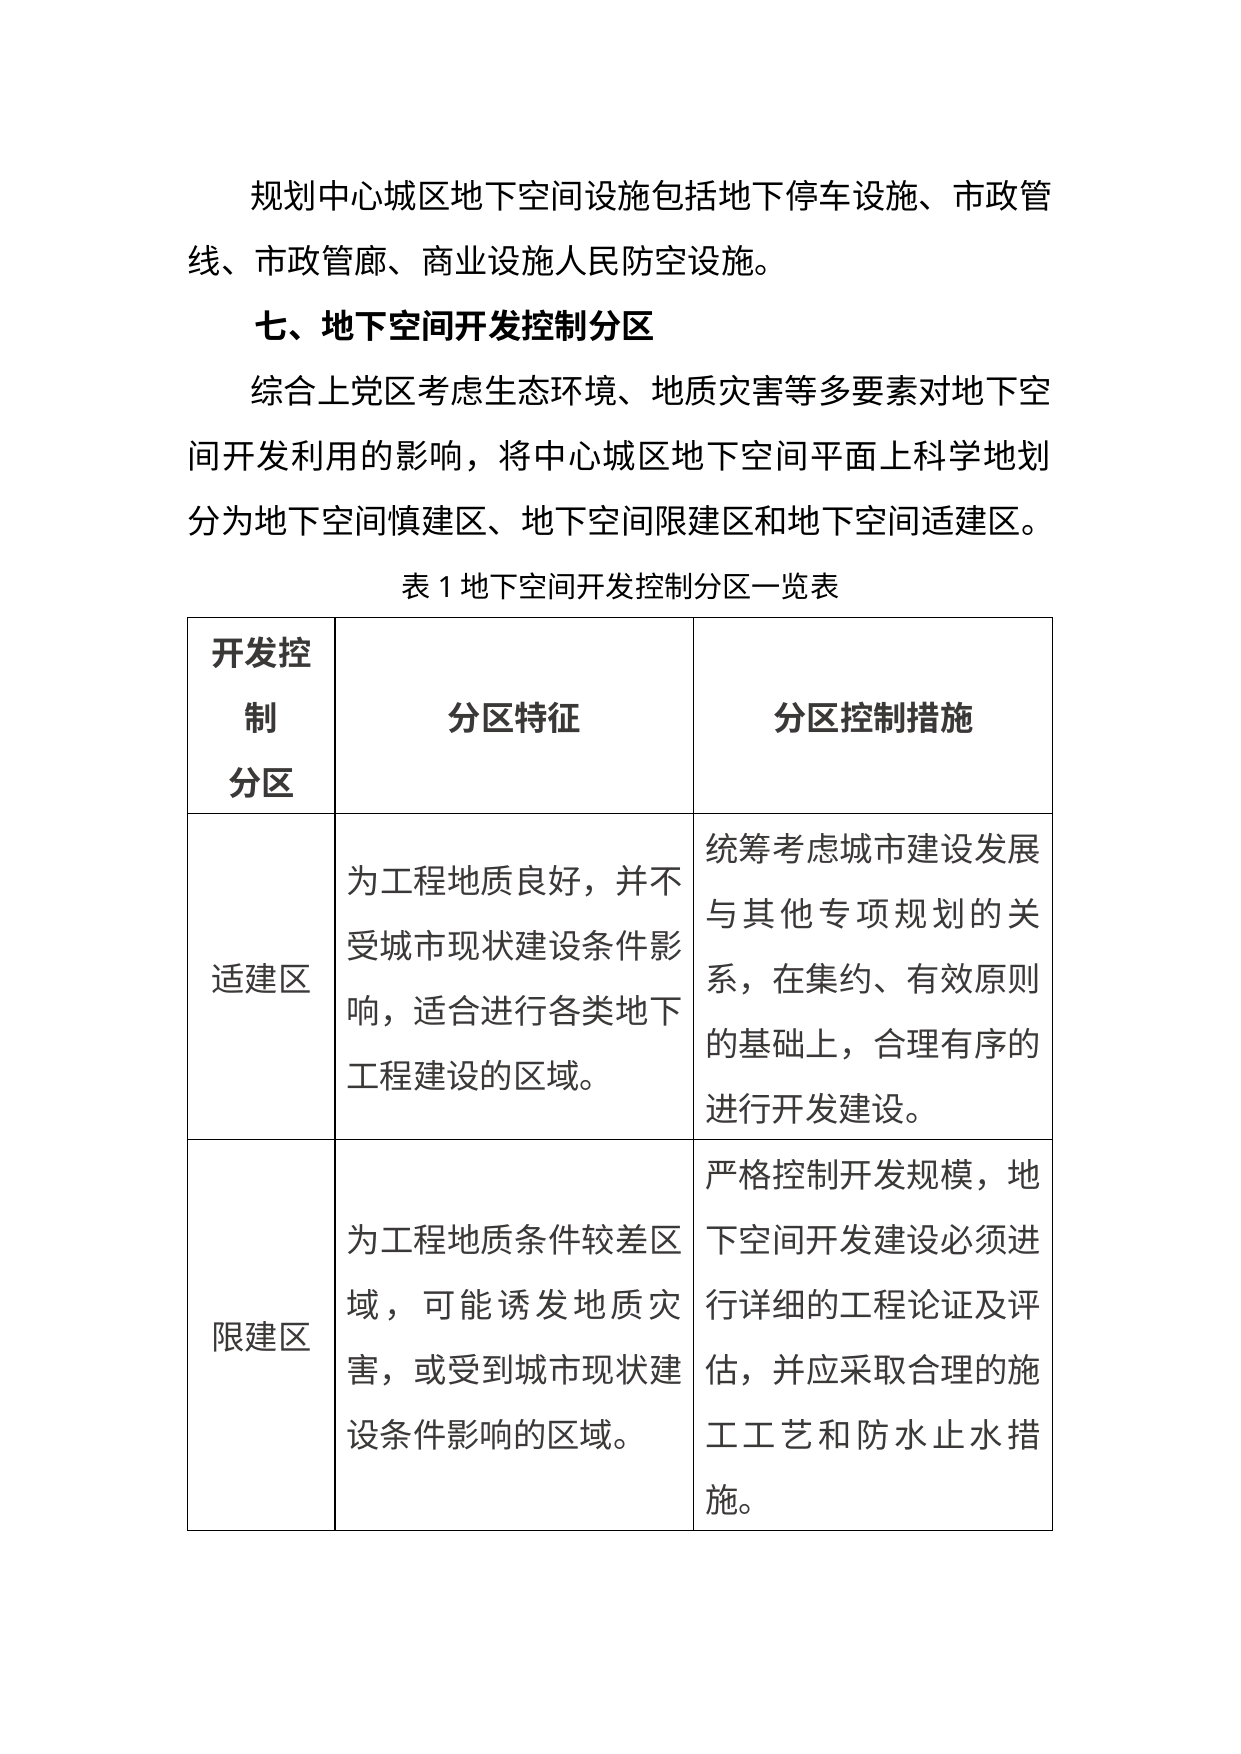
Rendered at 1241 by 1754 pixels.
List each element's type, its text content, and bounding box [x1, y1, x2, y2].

table_header 分区控制措施 [694, 618, 1052, 813]
list 七、地下空间开发控制分区 [187, 292, 1053, 357]
table_cell 为工程地质条件较差区域，可能诱发地质灾害，或受到城市现状建设条件影响的区域。 [336, 1140, 693, 1530]
table_cell 为工程地质良好，并不受城市现状建设条件影响，适合进行各类地下工程建设的区域。 [336, 814, 693, 1139]
table_header 开发控制 分区 [188, 618, 334, 813]
text 综合上党区考虑生态环境、地质灾害等多要素对地下空间开发利用的影响，将中心城区地下空间平面上科学地划分为地下空间慎建区、地下空间限建区和地下空间适建区。 [187, 357, 1053, 552]
text 表 1地下空间开发控制分区一览表 [187, 552, 1053, 617]
table_header 分区特征 [336, 618, 693, 813]
table_cell 严格控制开发规模，地下空间开发建设必须进行详细的工程论证及评估，并应采取合理的施工工艺和防水止水措施。 [694, 1140, 1052, 1530]
table_cell 适建区 [188, 814, 334, 1139]
table_cell 统筹考虑城市建设发展与其他专项规划的关系，在集约、有效原则的基础上，合理有序的进行开发建设。 [694, 814, 1052, 1139]
text 规划中心城区地下空间设施包括地下停车设施、市政管线、市政管廊、商业设施人民防空设施。 [187, 162, 1053, 292]
table_cell 限建区 [188, 1140, 334, 1530]
